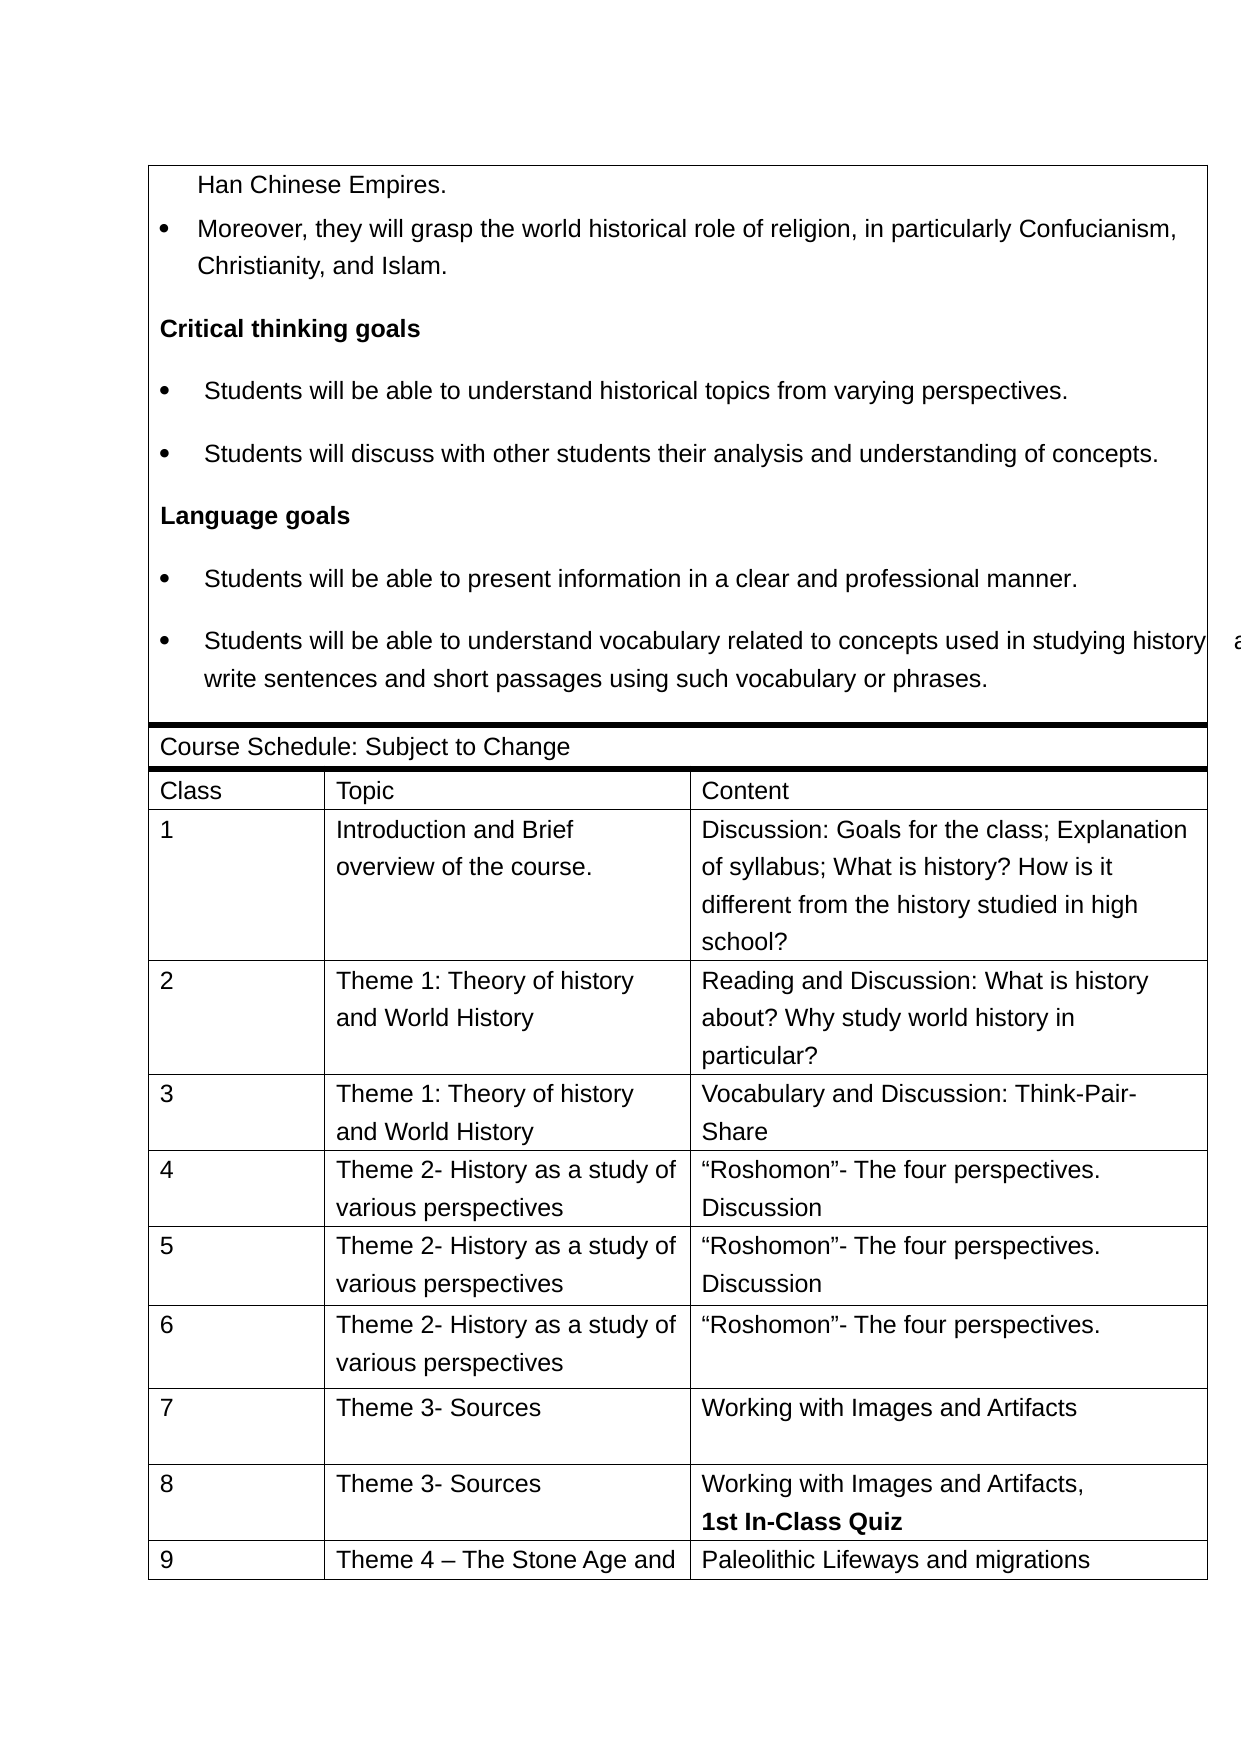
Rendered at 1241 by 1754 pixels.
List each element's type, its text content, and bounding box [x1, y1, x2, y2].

table_cell Theme 1: Theory of history and World History [325, 961, 690, 1074]
table_cell Introduction and Brief overview of the course. [325, 810, 690, 960]
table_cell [325, 1541, 690, 1578]
table_cell 1 [149, 810, 324, 960]
table_cell Content [691, 772, 1207, 809]
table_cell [691, 1541, 1207, 1578]
table_cell Class [149, 772, 324, 809]
table_cell “Roshomon”- The four perspectives. Discussion [691, 1151, 1207, 1226]
table_cell Working with Images and Artifacts, 1st In-Class Quiz [691, 1465, 1207, 1540]
table_cell Course Schedule: Subject to Change [149, 728, 1207, 766]
table_cell “Roshomon”- The four perspectives. Discussion [691, 1227, 1207, 1305]
table_cell Working with Images and Artifacts [691, 1389, 1207, 1464]
table_cell Theme 2- History as a study of various perspectives [325, 1306, 690, 1388]
table_cell “Roshomon”- The four perspectives. [691, 1306, 1207, 1388]
table_cell Topic [325, 772, 690, 809]
table_cell 4 [149, 1151, 324, 1226]
table_cell Vocabulary and Discussion: Think-Pair-Share [691, 1075, 1207, 1150]
table_cell 6 [149, 1306, 324, 1388]
table_cell Theme 2- History as a study of various perspectives [325, 1227, 690, 1305]
table_cell Theme 3- Sources [325, 1465, 690, 1540]
table_cell Theme 2- History as a study of various perspectives [325, 1151, 690, 1226]
table_cell 9 [149, 1541, 324, 1578]
table_cell Reading and Discussion: What is history about? Why study world history in particular? [691, 961, 1207, 1074]
table_cell Theme 3- Sources [325, 1389, 690, 1464]
table_cell 5 [149, 1227, 324, 1305]
table_cell 3 [149, 1075, 324, 1150]
table_cell Discussion: Goals for the class; Explanation of syllabus; What is history? How is it different from the history studied in high school? [691, 810, 1207, 960]
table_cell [149, 166, 1207, 722]
table_cell 2 [149, 961, 324, 1074]
table_cell 8 [149, 1465, 324, 1540]
table_cell 7 [149, 1389, 324, 1464]
table_cell Theme 1: Theory of history and World History [325, 1075, 690, 1150]
